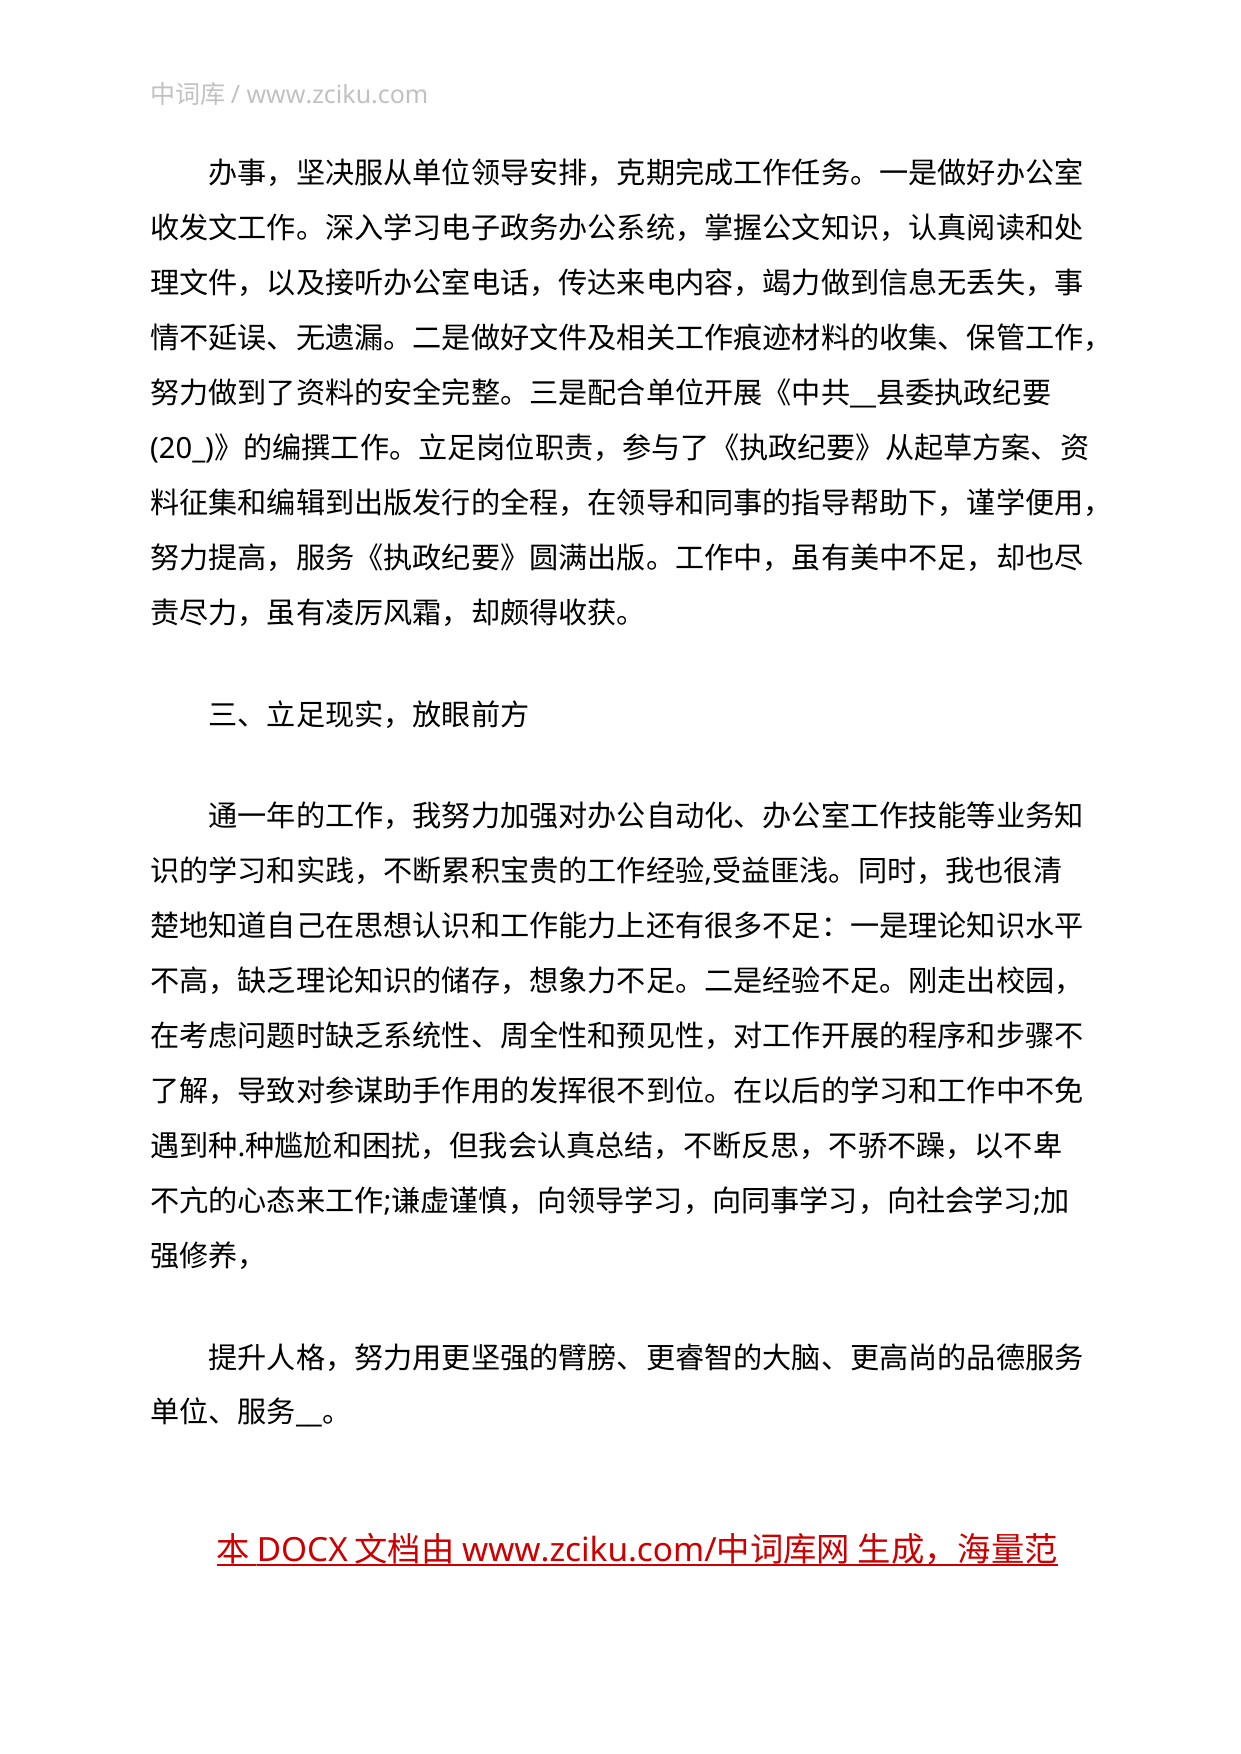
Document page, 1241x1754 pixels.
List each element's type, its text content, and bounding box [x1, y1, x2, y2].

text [150, 1522, 1090, 1571]
text 三、立足现实，放眼前方 [150, 691, 1090, 733]
text 提升人格，努力用更坚强的臂膀、更睿智的大脑、更高尚的品德服务单位、服务__。 [150, 1334, 1090, 1431]
text 通一年的工作，我努力加强对办公自动化、办公室工作技能等业务知识的学习和实践，不断累积宝贵的工作经验,受益匪浅。同时，我也很清楚地知道自己在思想认识和工作能力上还有很多不足：一是理论知识水平不高，缺乏理论知识的储存，想象力不足。二是经验不足。刚走出校园，在考虑问题时缺乏系统性、周全性和预见性，对工作开展的程序和步骤不了解，导致对参谋助手作用的发挥很不到位。在以后的学习和工作中不免遇到种.种尴尬和困扰，但我会认真总结，不断反思，不骄不躁，以不卑不亢的心态来工作;谦虚谨慎，向领导学习，向同事学习，向社会学习;加强修养， [150, 793, 1090, 1275]
text 办事，坚决服从单位领导安排，克期完成工作任务。一是做好办公室收发文工作。深入学习电子政务办公系统，掌握公文知识，认真阅读和处理文件，以及接听办公室电话，传达来电内容，竭力做到信息无丢失，事情不延误、无遗漏。二是做好文件及相关工作痕迹材料的收集、保管工作，努力做到了资料的安全完整。三是配合单位开展《中共__县委执政纪要(20_)》的编撰工作。立足岗位职责，参与了《执政纪要》从起草方案、资料征集和编辑到出版发行的全程，在领导和同事的指导帮助下，谨学便用，努力提高，服务《执政纪要》圆满出版。工作中，虽有美中不足，却也尽责尽力，虽有凌厉风霜，却颇得收获。 [150, 150, 1090, 632]
